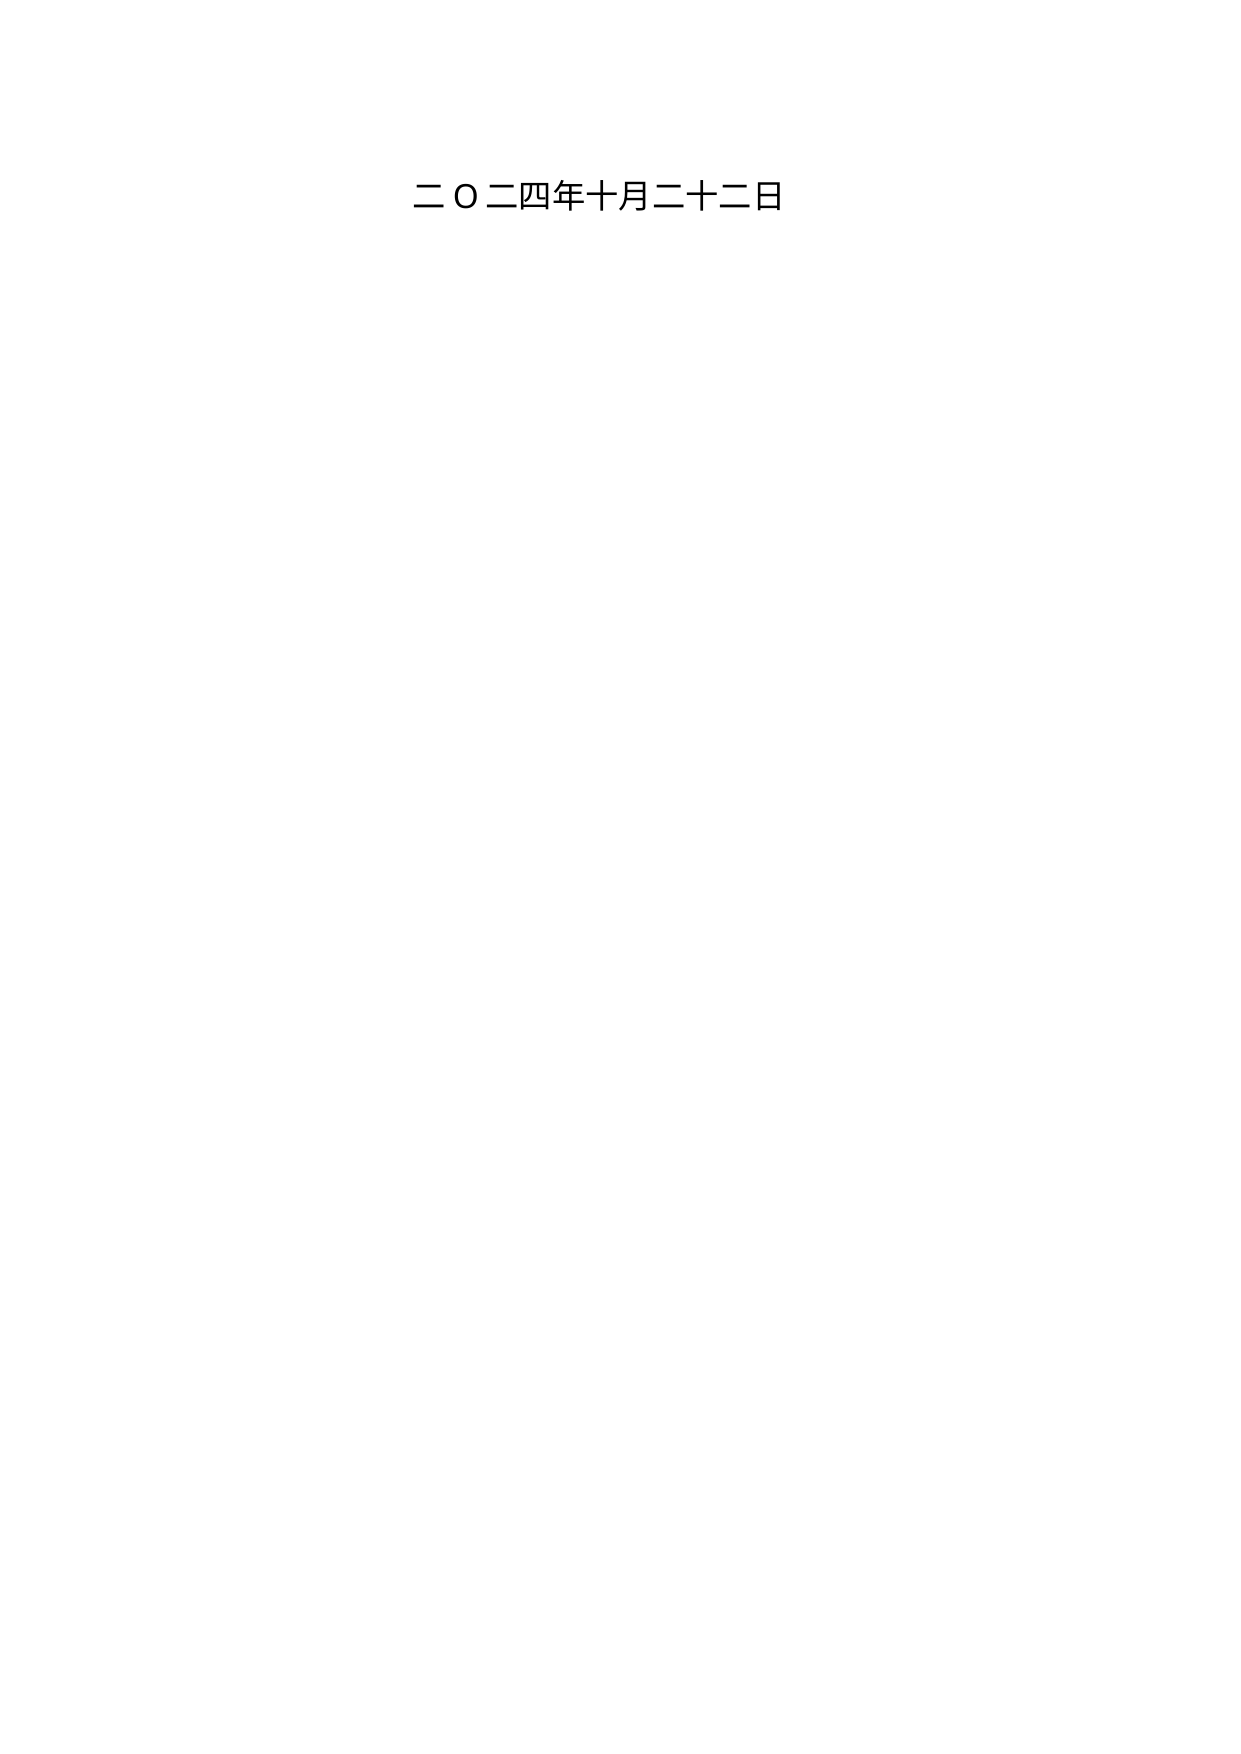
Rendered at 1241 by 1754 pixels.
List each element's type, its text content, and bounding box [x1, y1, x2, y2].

text 二О二四年十月二十二日 [187, 162, 1053, 227]
